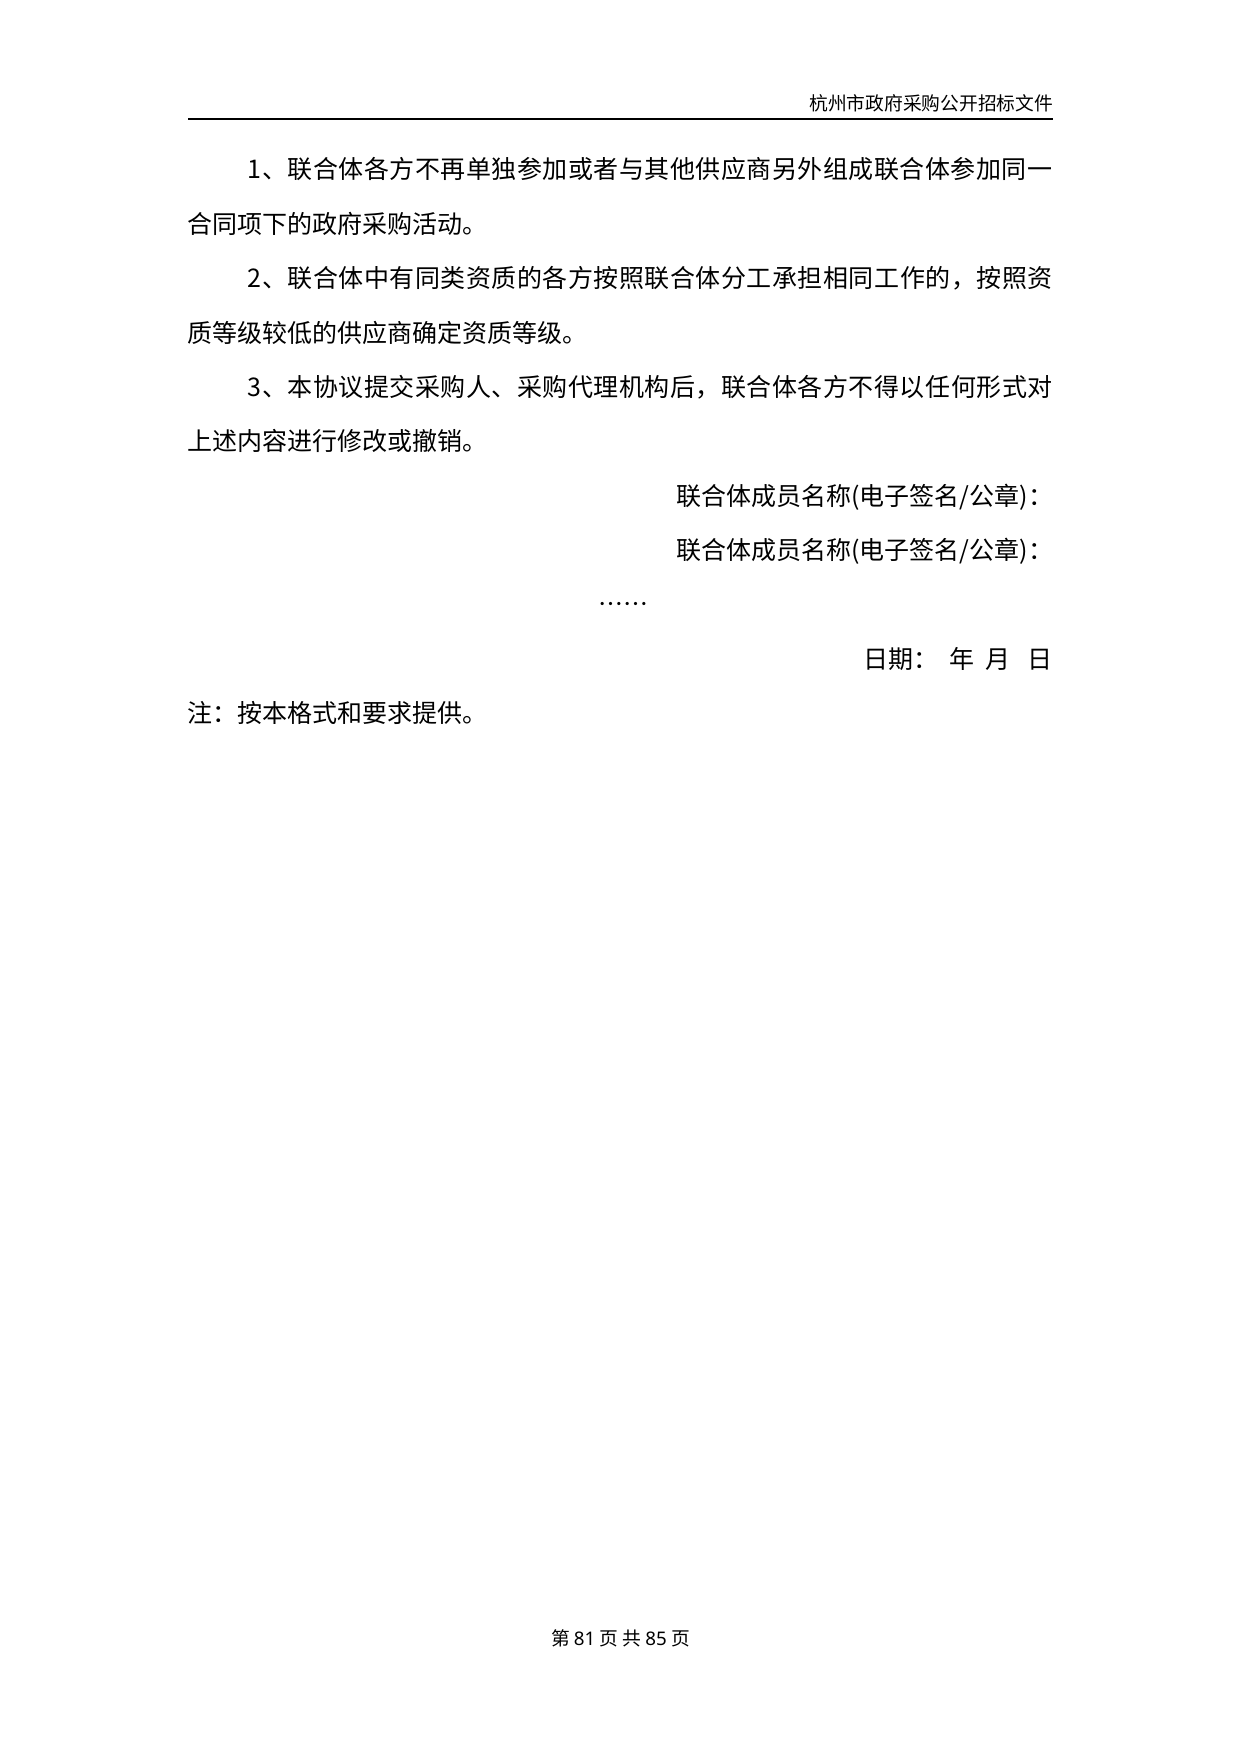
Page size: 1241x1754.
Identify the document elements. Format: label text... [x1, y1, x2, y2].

text 联合体成员名称(电子签名/公章)： [187, 531, 1053, 567]
text 联合体成员名称(电子签名/公章)： [187, 476, 1053, 512]
text 注：按本格式和要求提供。 [187, 694, 1009, 730]
text 3、本协议提交采购人、采购代理机构后，联合体各方不得以任何形式对上述内容进行修改或撤销。 [187, 367, 1053, 458]
text 1、联合体各方不再单独参加或者与其他供应商另外组成联合体参加同一合同项下的政府采购活动。 [187, 150, 1053, 241]
text 日期： 年 月 日 [187, 639, 1053, 676]
text 2、联合体中有同类资质的各方按照联合体分工承担相同工作的，按照资质等级较低的供应商确定资质等级。 [187, 259, 1053, 349]
text …… [187, 585, 953, 621]
